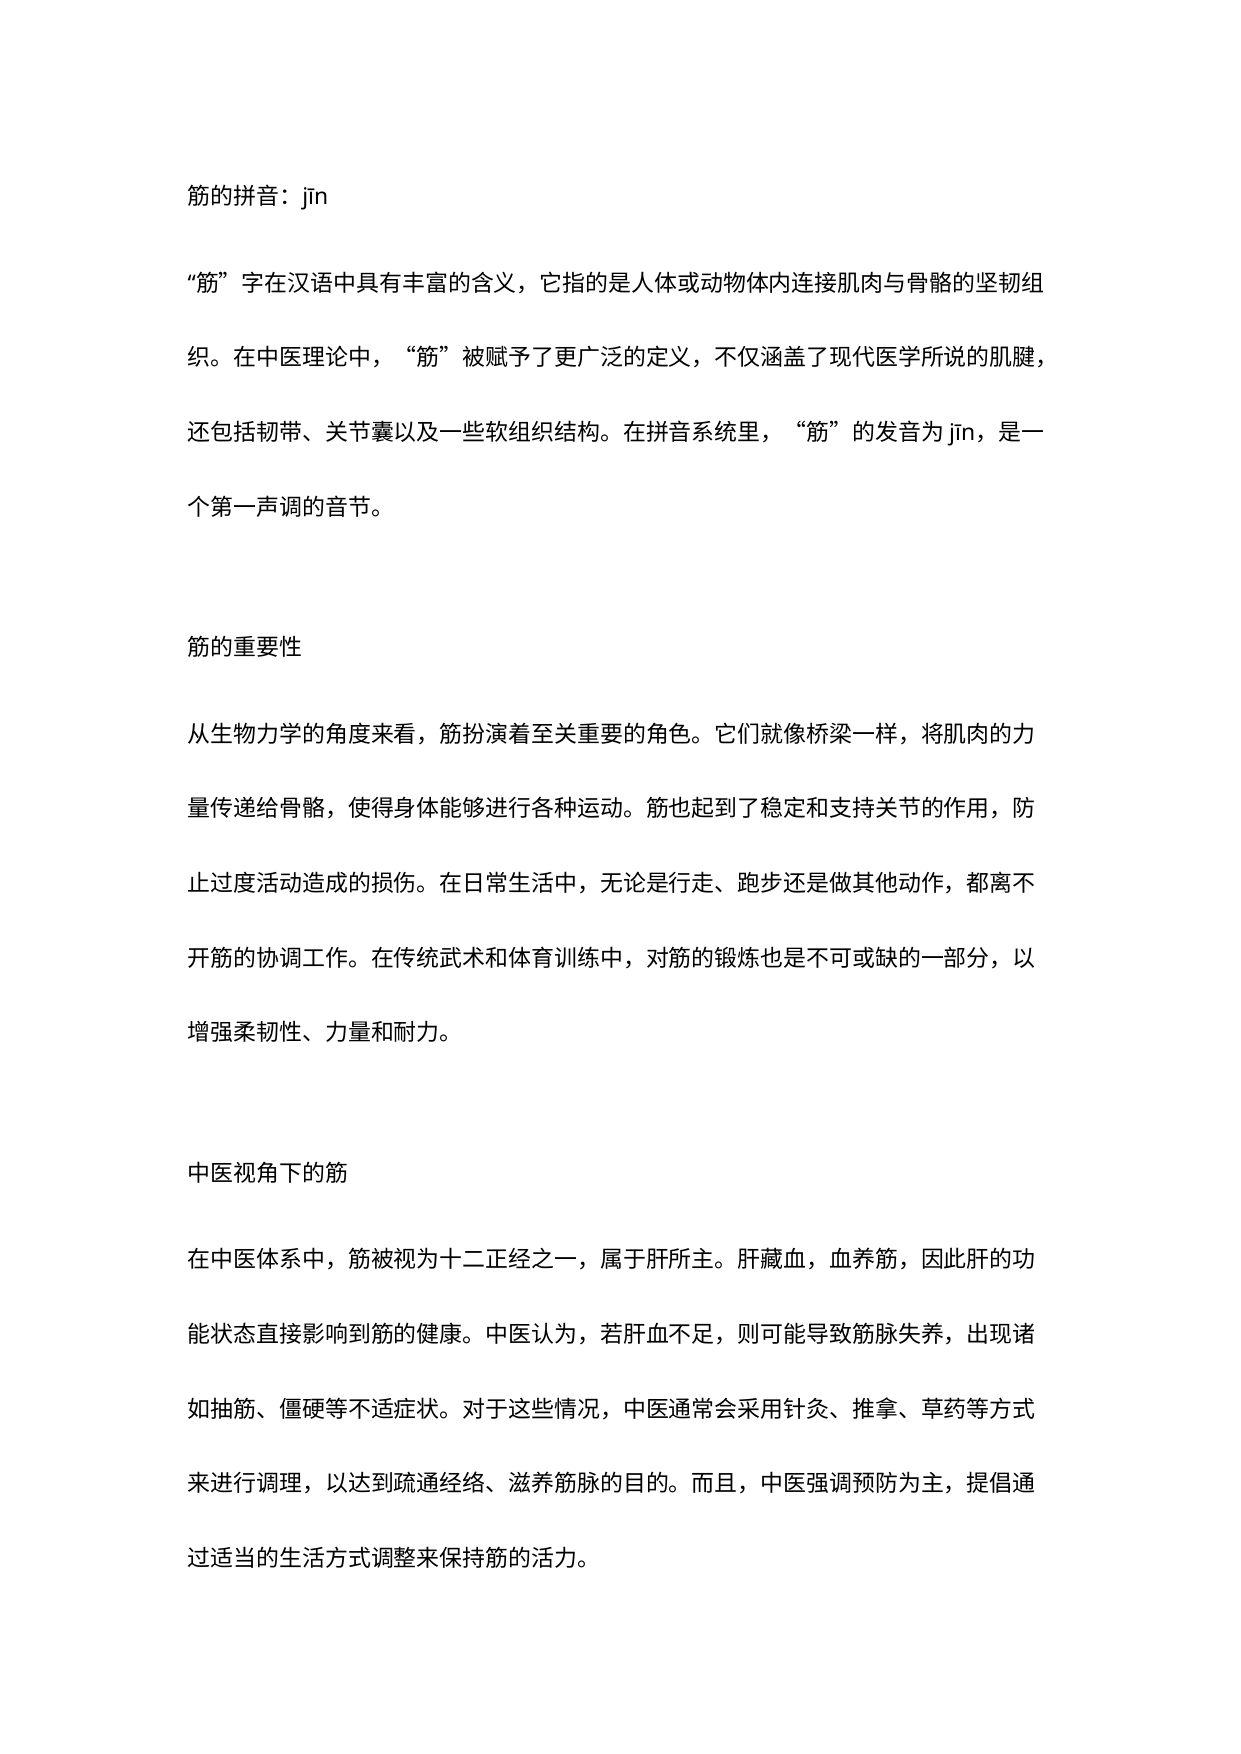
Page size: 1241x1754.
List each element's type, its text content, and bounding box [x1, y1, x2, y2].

text 筋的重要性 [187, 613, 1053, 678]
text 从生物力学的角度来看，筋扮演着至关重要的角色。它们就像桥梁一样，将肌肉的力量传递给骨骼，使得身体能够进行各种运动。筋也起到了稳定和支持关节的作用，防止过度活动造成的损伤。在日常生活中，无论是行走、跑步还是做其他动作，都离不开筋的协调工作。在传统武术和体育训练中，对筋的锻炼也是不可或缺的一部分，以增强柔韧性、力量和耐力。 [187, 700, 1053, 1063]
text 筋的拼音：jīn [187, 162, 1053, 227]
text “筋”字在汉语中具有丰富的含义，它指的是人体或动物体内连接肌肉与骨骼的坚韧组织。在中医理论中，“筋”被赋予了更广泛的定义，不仅涵盖了现代医学所说的肌腱，还包括韧带、关节囊以及一些软组织结构。在拼音系统里，“筋”的发音为 jīn，是一个第一声调的音节。 [187, 249, 1053, 538]
text 在中医体系中，筋被视为十二正经之一，属于肝所主。肝藏血，血养筋，因此肝的功能状态直接影响到筋的健康。中医认为，若肝血不足，则可能导致筋脉失养，出现诸如抽筋、僵硬等不适症状。对于这些情况，中医通常会采用针灸、推拿、草药等方式来进行调理，以达到疏通经络、滋养筋脉的目的。而且，中医强调预防为主，提倡通过适当的生活方式调整来保持筋的活力。 [187, 1225, 1053, 1589]
text 中医视角下的筋 [187, 1139, 1053, 1204]
